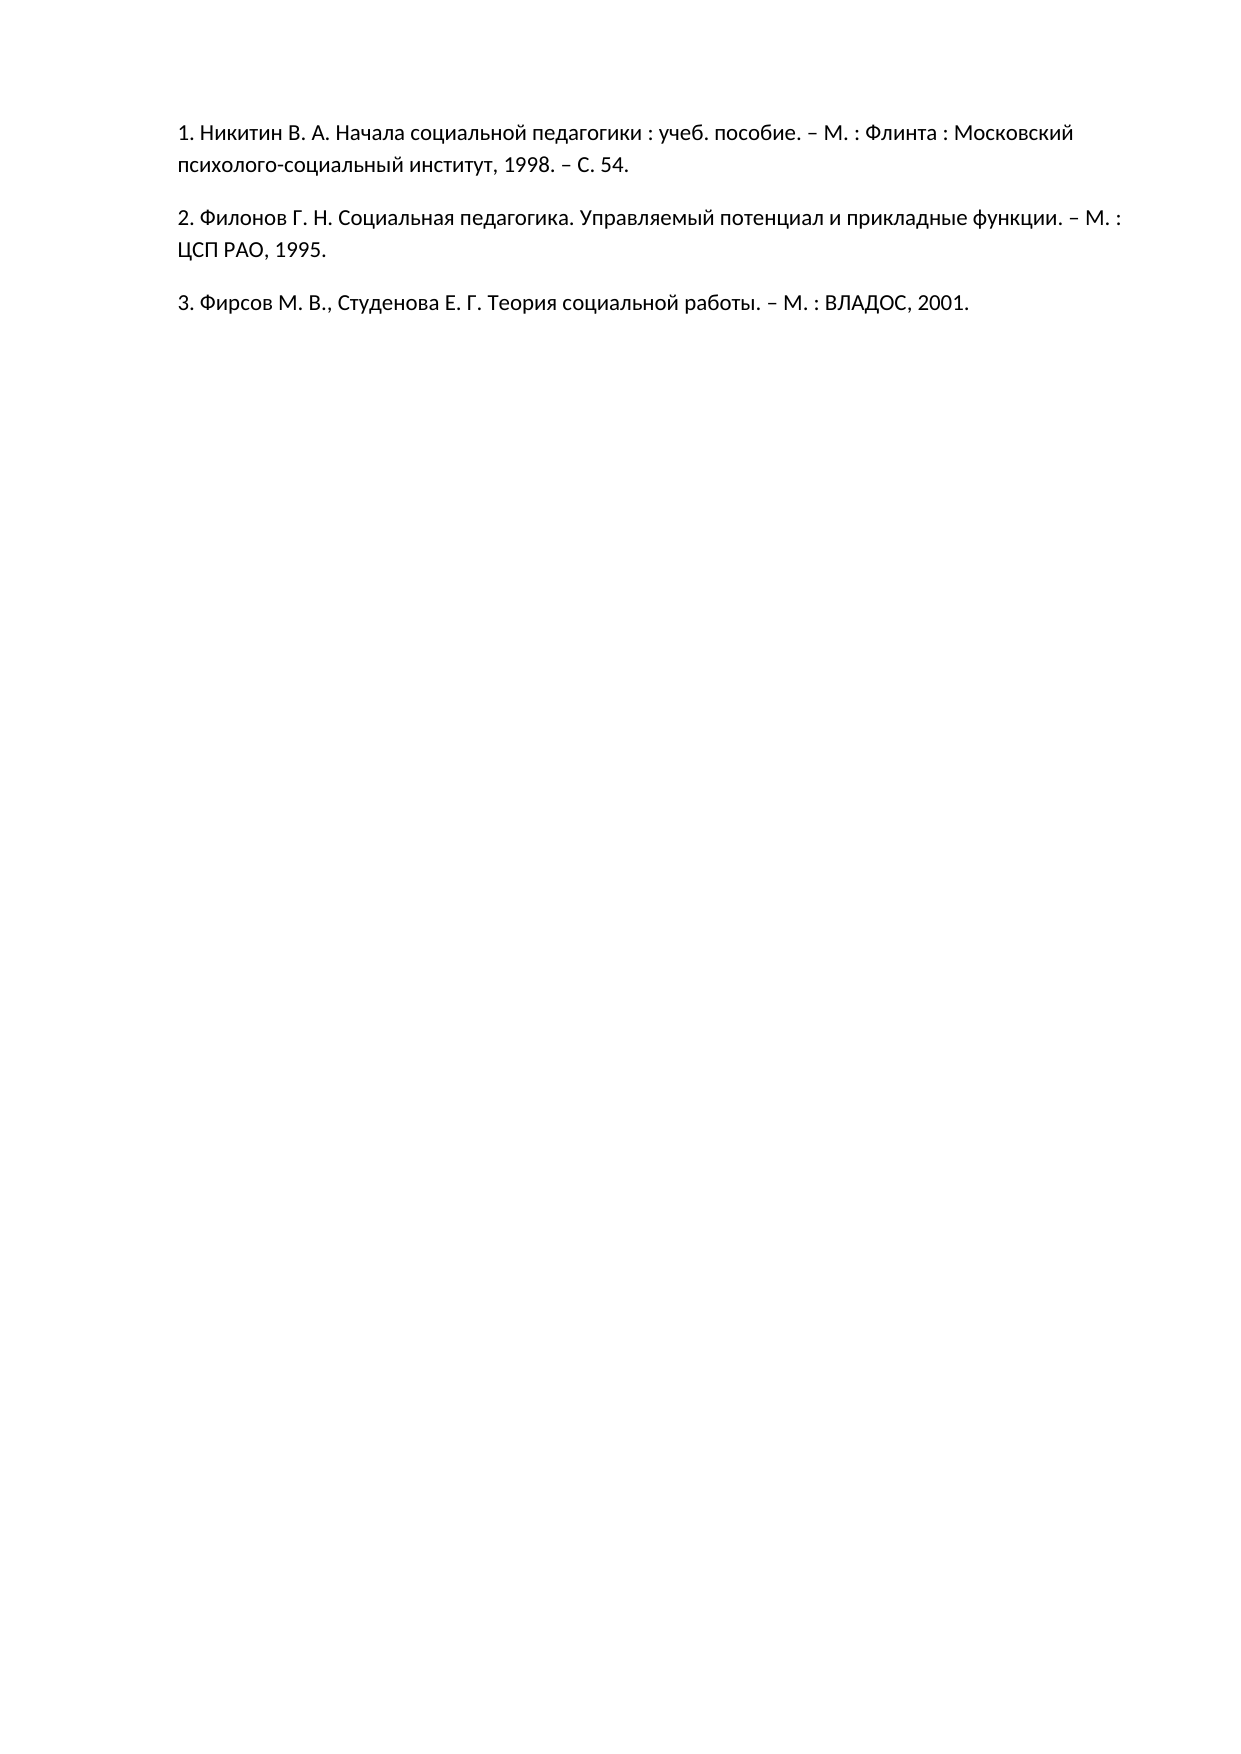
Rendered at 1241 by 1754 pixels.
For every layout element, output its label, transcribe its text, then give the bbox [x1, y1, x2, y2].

text 2. Филонов Г. Н. Социальная педагогика. Управляемый потенциал и прикладные функции. – М. : ЦСП РАО, 1995. [177, 203, 1152, 263]
text 1. Никитин В. А. Начала социальной педагогики : учеб. пособие. – М. : Флинта : Московский психолого-социальный институт, 1998. – С. 54. [177, 118, 1152, 178]
text 3. Фирсов М. В., Студенова Е. Г. Теория социальной работы. – М. : ВЛАДОС, 2001. [177, 288, 1152, 317]
